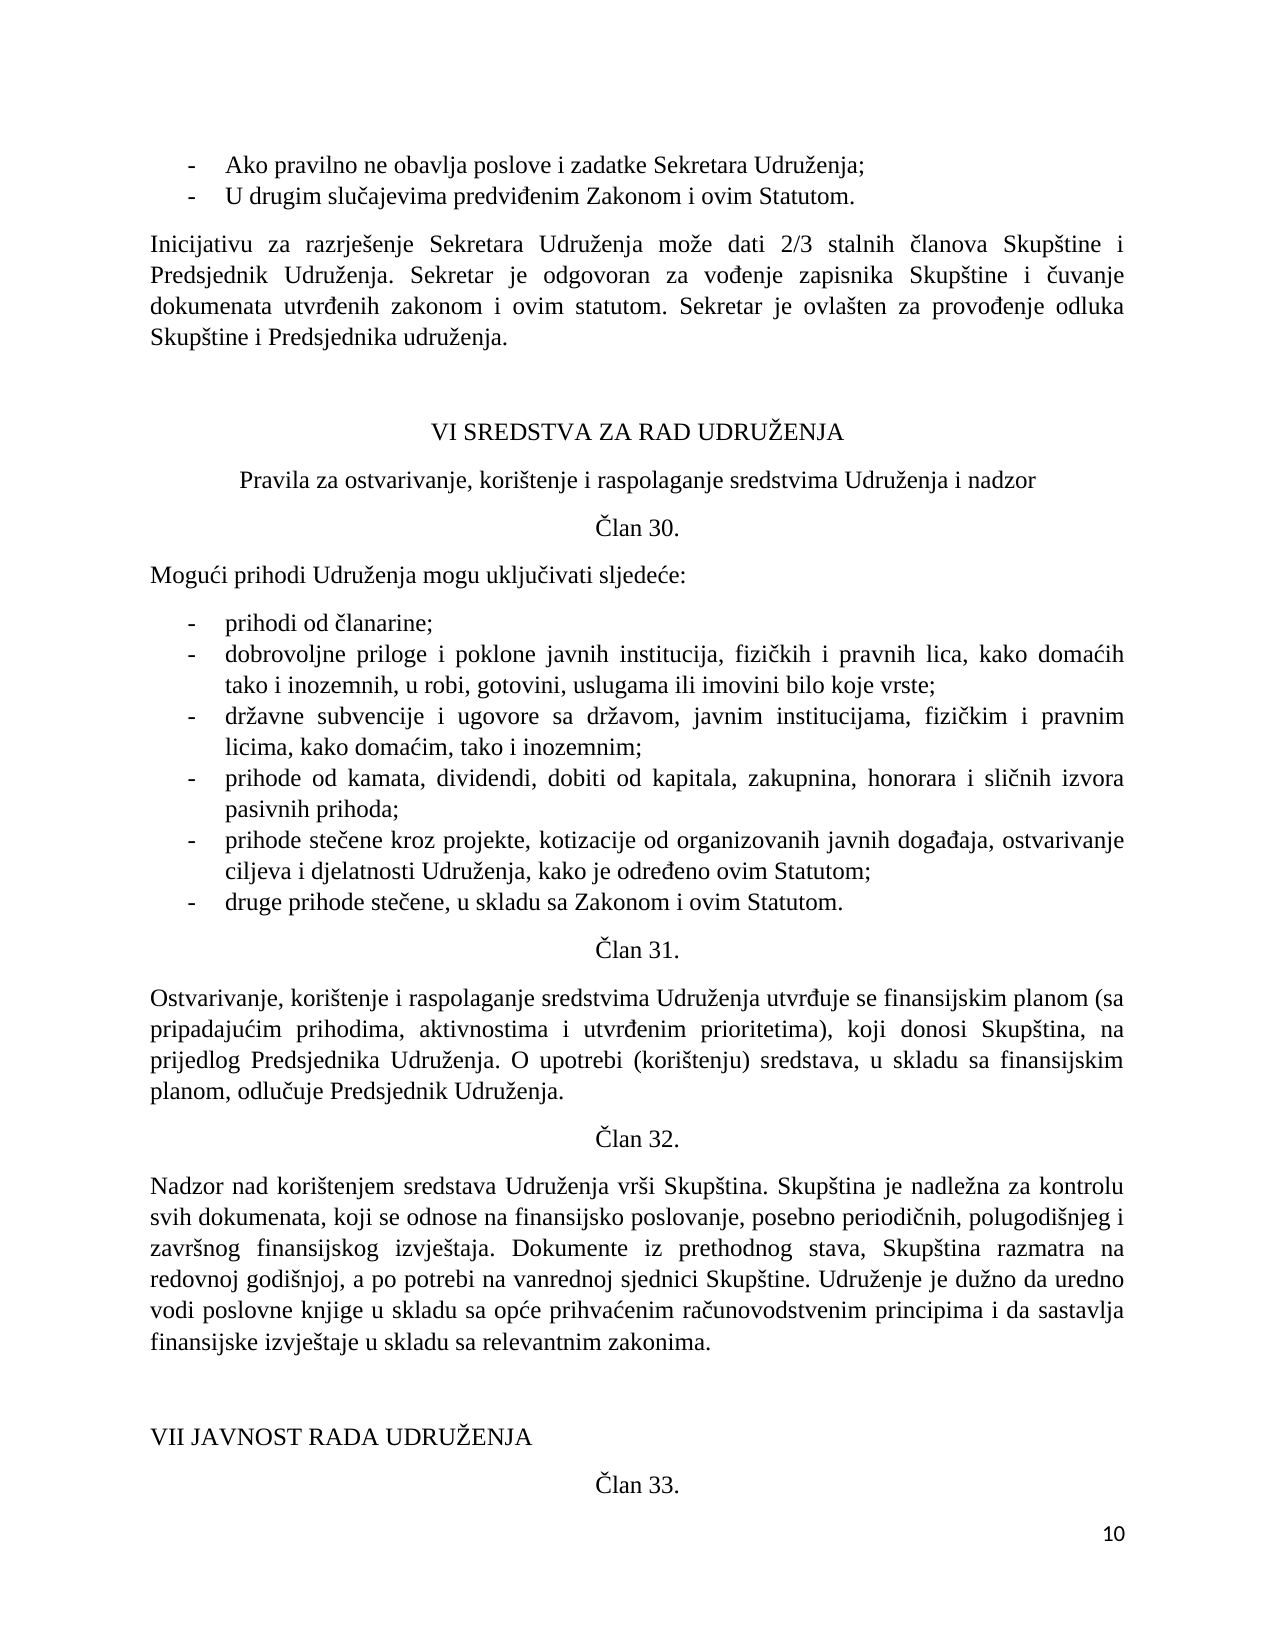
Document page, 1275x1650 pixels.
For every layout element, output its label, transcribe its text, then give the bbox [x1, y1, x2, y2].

text Član 32. [150, 1264, 1125, 1293]
list dobrovoljne priloge i poklone javnih institucija, fizičkih i pravnih lica, kako domaćih tako i inozemnih, u robi, gotovini, uslugama ili imovini bilo koje vrste; [187, 780, 1125, 840]
text Član 31. [150, 1076, 1125, 1105]
text VI SREDSTVA ZA RAD UDRUŽENJA [150, 558, 1125, 587]
text Pravila za ostvarivanje, korištenje i raspolaganje sredstvima Udruženja i nadzor [150, 606, 1125, 634]
list Na sopstveni zahtjev; [187, 260, 1125, 288]
text Inicijativu za razrješenje Sekretara Udruženja može dati 2/3 stalnih članova Skupštine i Predsjednik Udruženja. Sekretar je odgovoran za vođenje zapisnika Skupštine i čuvanje dokumenata utvrđenih zakonom i ovim statutom. Sekretar je ovlašten za provođenje odluka Skupštine i Predsjednika udruženja. [150, 369, 1125, 491]
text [150, 150, 1125, 241]
list U drugim slučajevima predviđenim Zakonom i ovim Statutom. [187, 322, 1125, 351]
text Ostvarivanje, korištenje i raspolaganje sredstvima Udruženja utvrđuje se finansijskim planom (sa pripadajućim prihodima, aktivnostima i utvrđenim prioritetima), koji donosi Skupština, na prijedlog Predsjednika Udruženja. O upotrebi (korištenju) sredstava, u skladu sa finansijskim planom, odlučuje Predsjednik Udruženja. [150, 1124, 1125, 1246]
list prihode stečene kroz projekte, kotizacije od organizovanih javnih događaja, ostvarivanje ciljeva i djelatnosti Udruženja, kako je određeno ovim Statutom; [187, 966, 1125, 1026]
list Ako pravilno ne obavlja poslove i zadatke Sekretara Udruženja; [187, 291, 1125, 319]
list druge prihode stečene, u skladu sa Zakonom i ovim Statutom. [187, 1028, 1125, 1057]
text Nadzor nad korištenjem sredstava Udruženja vrši Skupština. Skupština je nadležna za kontrolu svih dokumenata, koji se odnose na finansijsko poslovanje, posebno periodičnih, polugodišnjeg i završnog finansijskog izvještaja. Dokumente iz prethodnog stava, Skupština razmatra na redovnoj godišnjoj, a po potrebi na vanrednoj sjednici Skupštine. Udruženje je dužno da uredno vodi poslovne knjige u skladu sa opće prihvaćenim računovodstvenim principima i da sastavlja finansijske izvještaje u skladu sa relevantnim zakonima. [150, 1312, 1125, 1496]
text Mogući prihodi Udruženja mogu uključivati sljedeće: [150, 701, 1125, 730]
list državne subvencije i ugovore sa državom, javnim institucijama, fizičkim i pravnim licima, kako domaćim, tako i inozemnim; [187, 842, 1125, 902]
text Član 30. [150, 653, 1125, 682]
list prihode od kamata, dividendi, dobiti od kapitala, zakupnina, honorara i sličnih izvora pasivnih prihoda; [187, 904, 1125, 964]
list prihodi od članarine; [187, 749, 1125, 778]
